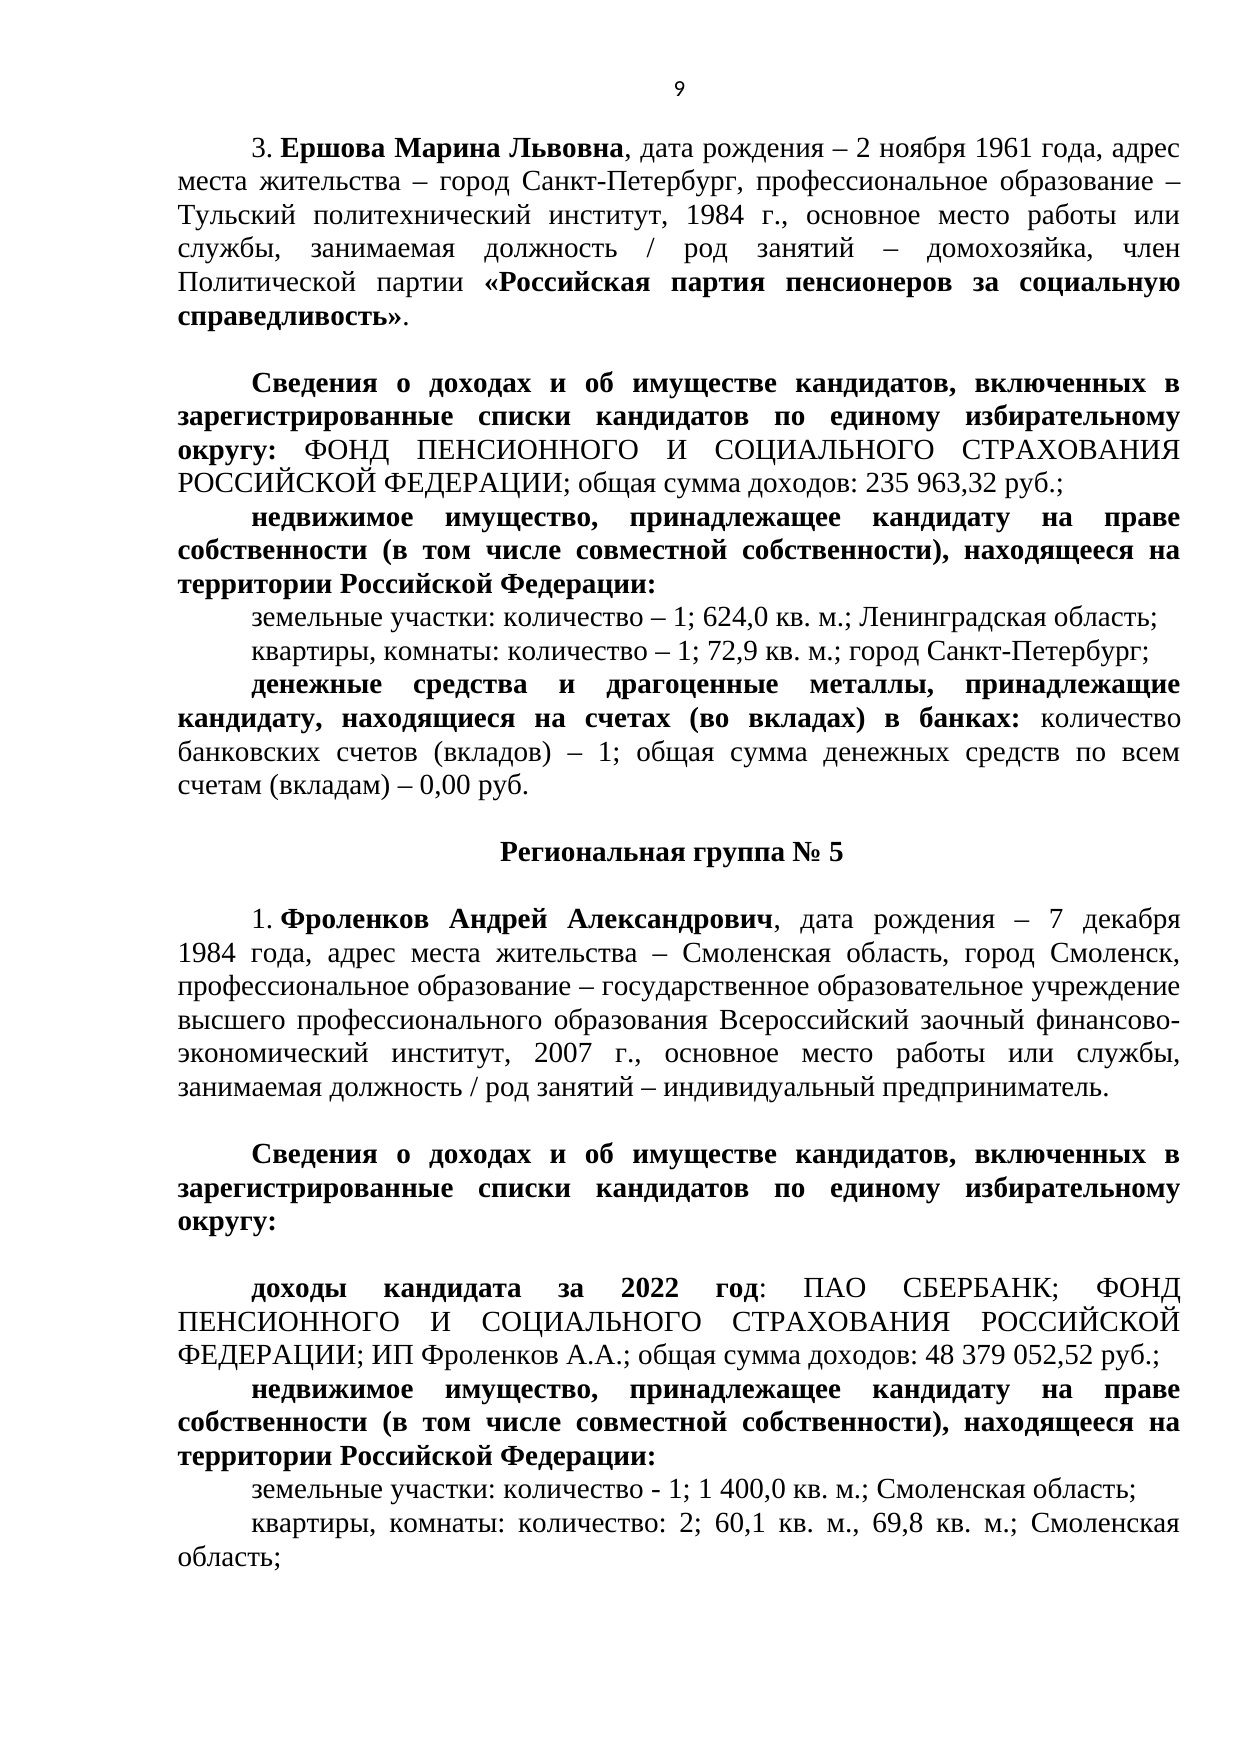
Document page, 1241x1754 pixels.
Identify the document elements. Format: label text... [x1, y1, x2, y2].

text квартиры, комнаты: количество: 2; 60,1 кв. м., 69,8 кв. м.; Смоленская область; [177, 1505, 1181, 1572]
text денежные средства и драгоценные металлы, принадлежащие кандидату, находящиеся на счетах (во вкладах) в банках: количество банковских счетов (вкладов) – 1; общая сумма денежных средств по всем счетам (вкладам) – 0,00 руб. [177, 667, 1181, 801]
text 1. Фроленков Андрей Александрович, дата рождения – 7 декабря 1984 года, адрес места жительства – Смоленская область, город Смоленск, профессиональное образование – государственное образовательное учреждение высшего профессионального образования Всероссийский заочный финансово-экономический институт, 2007 г., основное место работы или службы, занимаемая должность / род занятий – индивидуальный предприниматель. [177, 901, 1181, 1103]
text 3. Ершова Марина Львовна, дата рождения – 2 ноября 1961 года, адрес места жительства – город Санкт-Петербург, профессиональное образование – Тульский политехнический институт, 1984 г., основное место работы или службы, занимаемая должность / род занятий – домохозяйка, член Политической партии «Российская партия пенсионеров за социальную справедливость». [177, 130, 1181, 331]
text Сведения о доходах и об имуществе кандидатов, включенных в зарегистрированные списки кандидатов по единому избирательному округу: [177, 1136, 1181, 1237]
text земельные участки: количество - 1; 1 400,0 кв. м.; Смоленская область; [177, 1472, 1181, 1505]
text земельные участки: количество – 1; 624,0 кв. м.; Ленинградская область; [177, 599, 1181, 633]
text квартиры, комнаты: количество – 1; 72,9 кв. м.; город Санкт-Петербург; [177, 633, 1181, 667]
text доходы кандидата за 2022 год: ПАО СБЕРБАНК; ФОНД ПЕНСИОННОГО И СОЦИАЛЬНОГО СТРАХОВАНИЯ РОССИЙСКОЙ ФЕДЕРАЦИИ; ИП Фроленков А.А.; общая сумма доходов: 48 379 052,52 руб.; [177, 1270, 1181, 1371]
text Региональная группа № 5 [177, 834, 1166, 868]
text Сведения о доходах и об имуществе кандидатов, включенных в зарегистрированные списки кандидатов по единому избирательному округу: ФОНД ПЕНСИОННОГО И СОЦИАЛЬНОГО СТРАХОВАНИЯ РОССИЙСКОЙ ФЕДЕРАЦИИ; общая сумма доходов: 235 963,32 руб.; [177, 365, 1181, 499]
